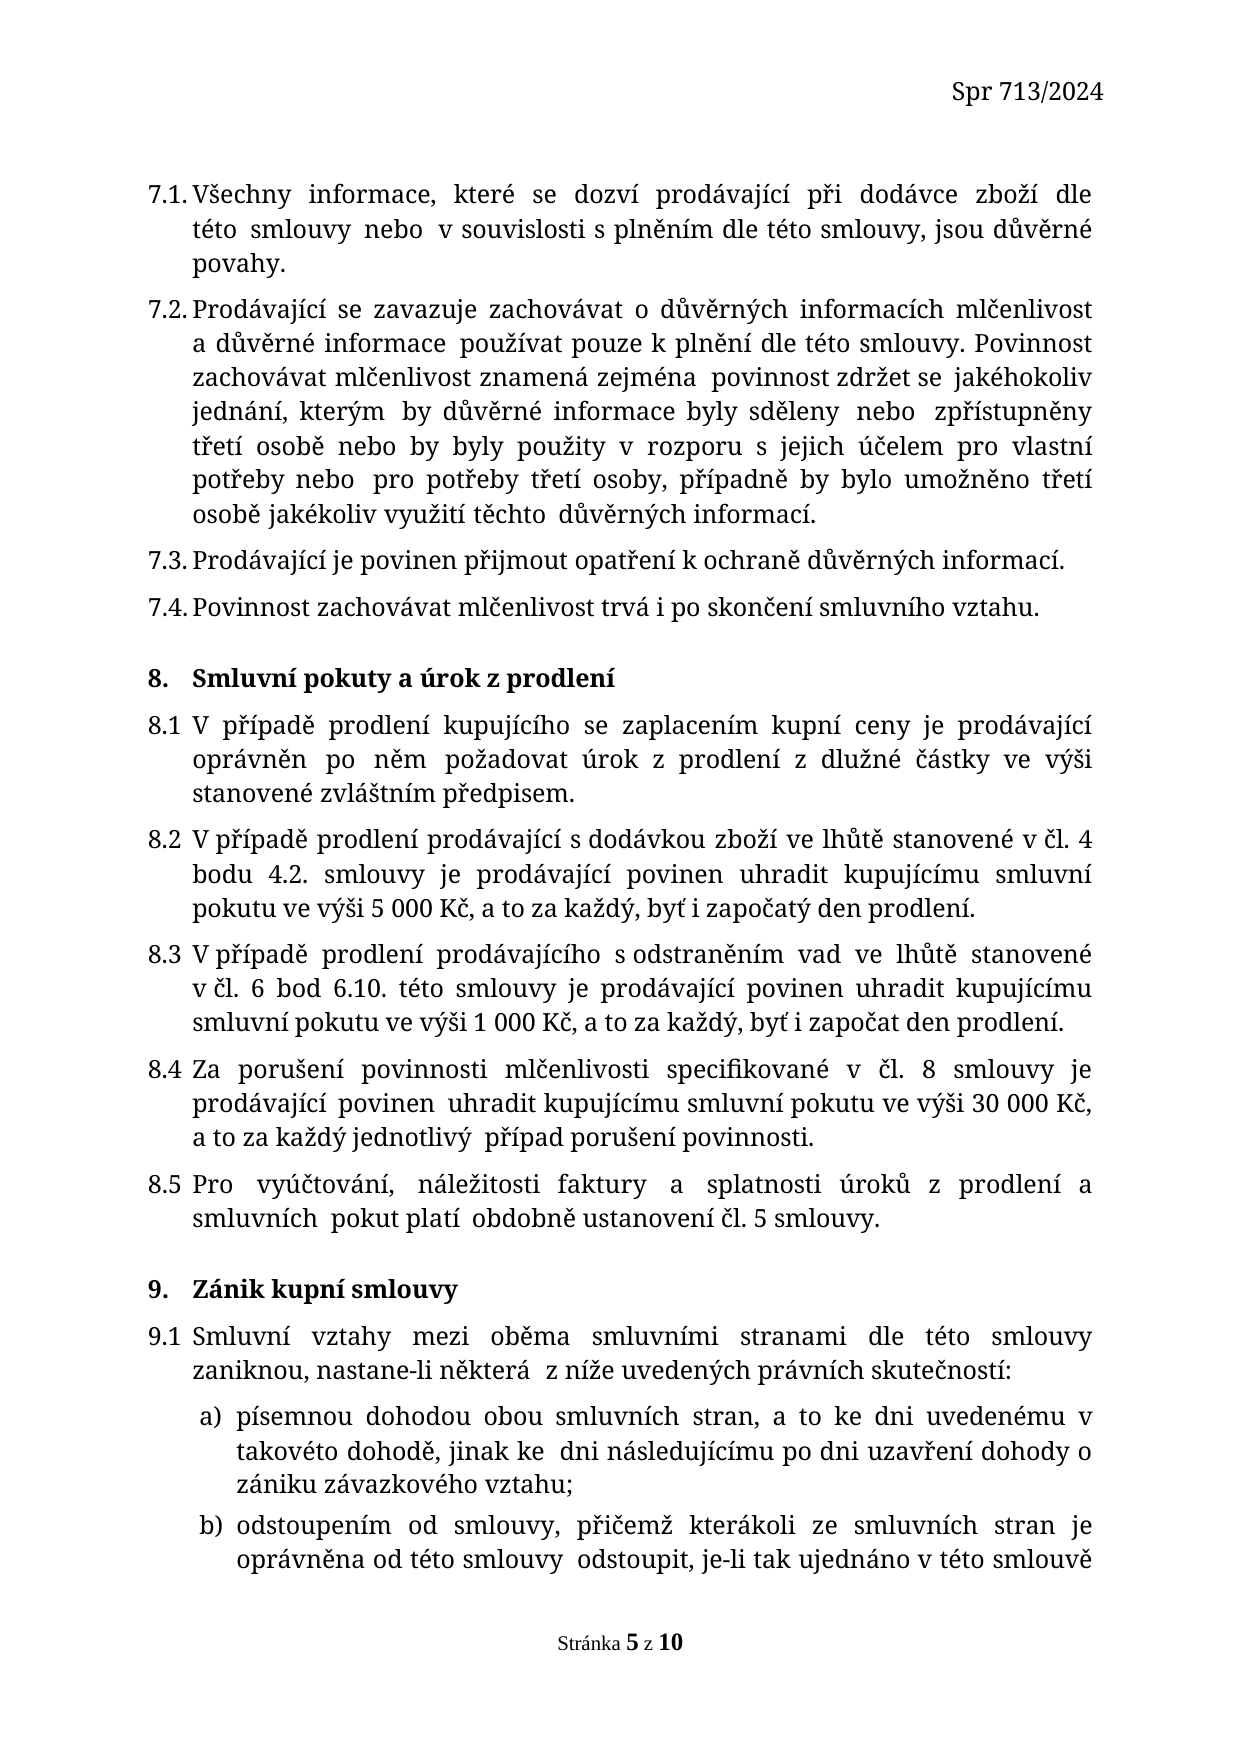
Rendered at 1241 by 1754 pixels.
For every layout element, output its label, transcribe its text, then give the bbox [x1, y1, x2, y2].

list V případě prodlení kupujícího se zaplacením kupní ceny je prodávající oprávněn po něm požadovat úrok z prodlení z dlužné částky ve výši stanovené zvláštním předpisem. [148, 707, 1092, 810]
list V případě prodlení prodávajícího s odstraněním vad ve lhůtě stanovené v čl. 6 bod 6.10. této smlouvy je prodávající povinen uhradit kupujícímu smluvní pokutu ve výši 1 000 Kč, a to za každý, byť i započat den prodlení. [148, 937, 1092, 1039]
list Smluvní pokuty a úrok z prodlení [148, 661, 1092, 695]
list Prodávající se zavazuje zachovávat o důvěrných informacích mlčenlivost a důvěrné informace používat pouze k plnění dle této smlouvy. Povinnost zachovávat mlčenlivost znamená zejména povinnost zdržet se jakéhokoliv jednání, kterým by důvěrné informace byly sděleny nebo zpřístupněny třetí osobě nebo by byly použity v rozporu s jejich účelem pro vlastní potřeby nebo pro potřeby třetí osoby, případně by bylo umožněno třetí osobě jakékoliv využití těchto důvěrných informací. [148, 292, 1092, 530]
list Smluvní vztahy mezi oběma smluvními stranami dle této smlouvy zaniknou, nastane-li některá z níže uvedených právních skutečností: [148, 1318, 1092, 1387]
list Za porušení povinnosti mlčenlivosti specifikované v čl. 8 smlouvy je prodávající povinen uhradit kupujícímu smluvní pokutu ve výši 30 000 Kč, a to za každý jednotlivý případ porušení povinnosti. [148, 1052, 1092, 1154]
list Pro vyúčtování, náležitosti faktury a splatnosti úroků z prodlení a smluvních pokut platí obdobně ustanovení čl. 5 smlouvy. [148, 1166, 1092, 1234]
list písemnou dohodou obou smluvních stran, a to ke dni uvedenému v takovéto dohodě, jinak ke dni následujícímu po dni uzavření dohody o zániku závazkového vztahu; [199, 1399, 1092, 1501]
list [199, 1507, 1092, 1576]
list Prodávající je povinen přijmout opatření k ochraně důvěrných informací. [148, 543, 1092, 577]
list Všechny informace, které se dozví prodávající při dodávce zboží dle této smlouvy nebo v souvislosti s plněním dle této smlouvy, jsou důvěrné povahy. [148, 177, 1092, 279]
list Povinnost zachovávat mlčenlivost trvá i po skončení smluvního vztahu. [148, 589, 1092, 623]
list Zánik kupní smlouvy [148, 1272, 1092, 1306]
list V případě prodlení prodávající s dodávkou zboží ve lhůtě stanovené v čl. 4 bodu 4.2. smlouvy je prodávající povinen uhradit kupujícímu smluvní pokutu ve výši 5 000 Kč, a to za každý, byť i započatý den prodlení. [148, 822, 1092, 924]
